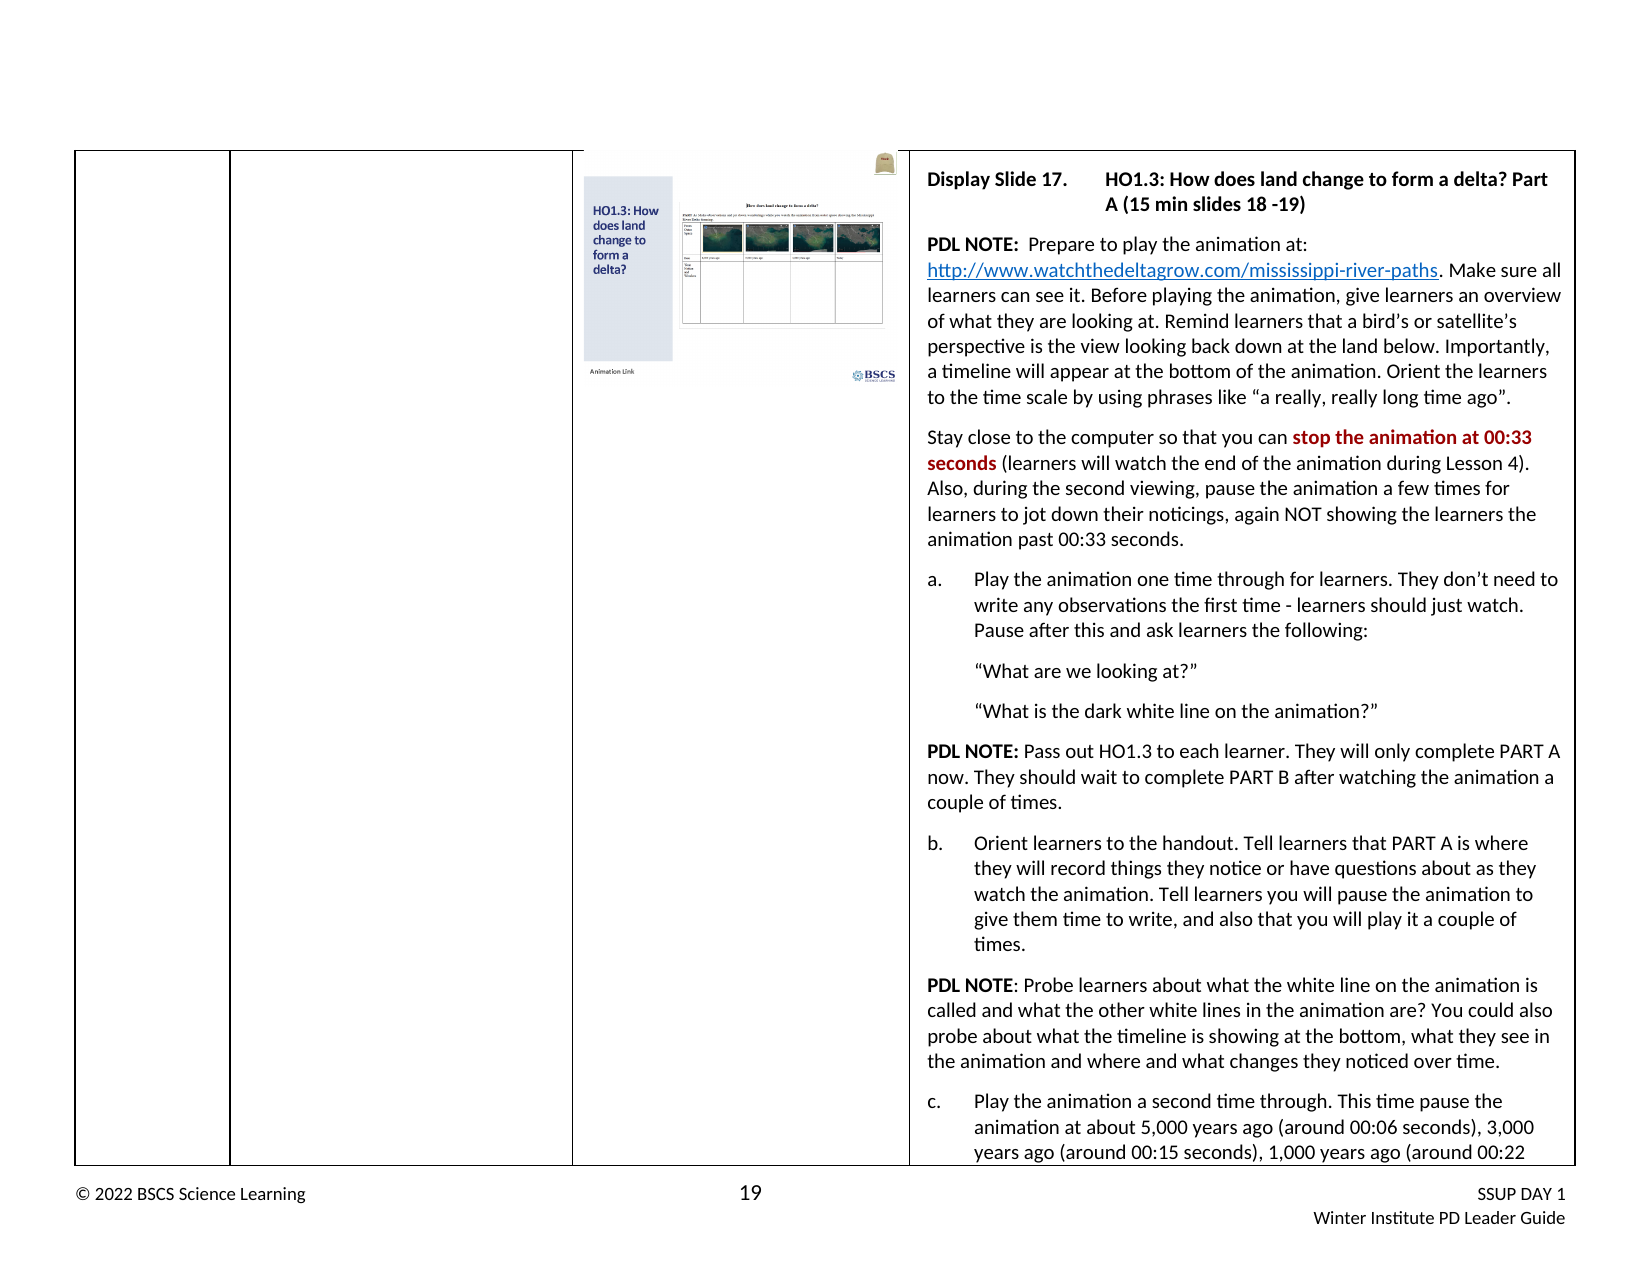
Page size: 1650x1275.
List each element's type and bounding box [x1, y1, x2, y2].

picture [583, 150, 898, 387]
table_cell [573, 151, 909, 1165]
table_cell [910, 151, 1574, 1165]
